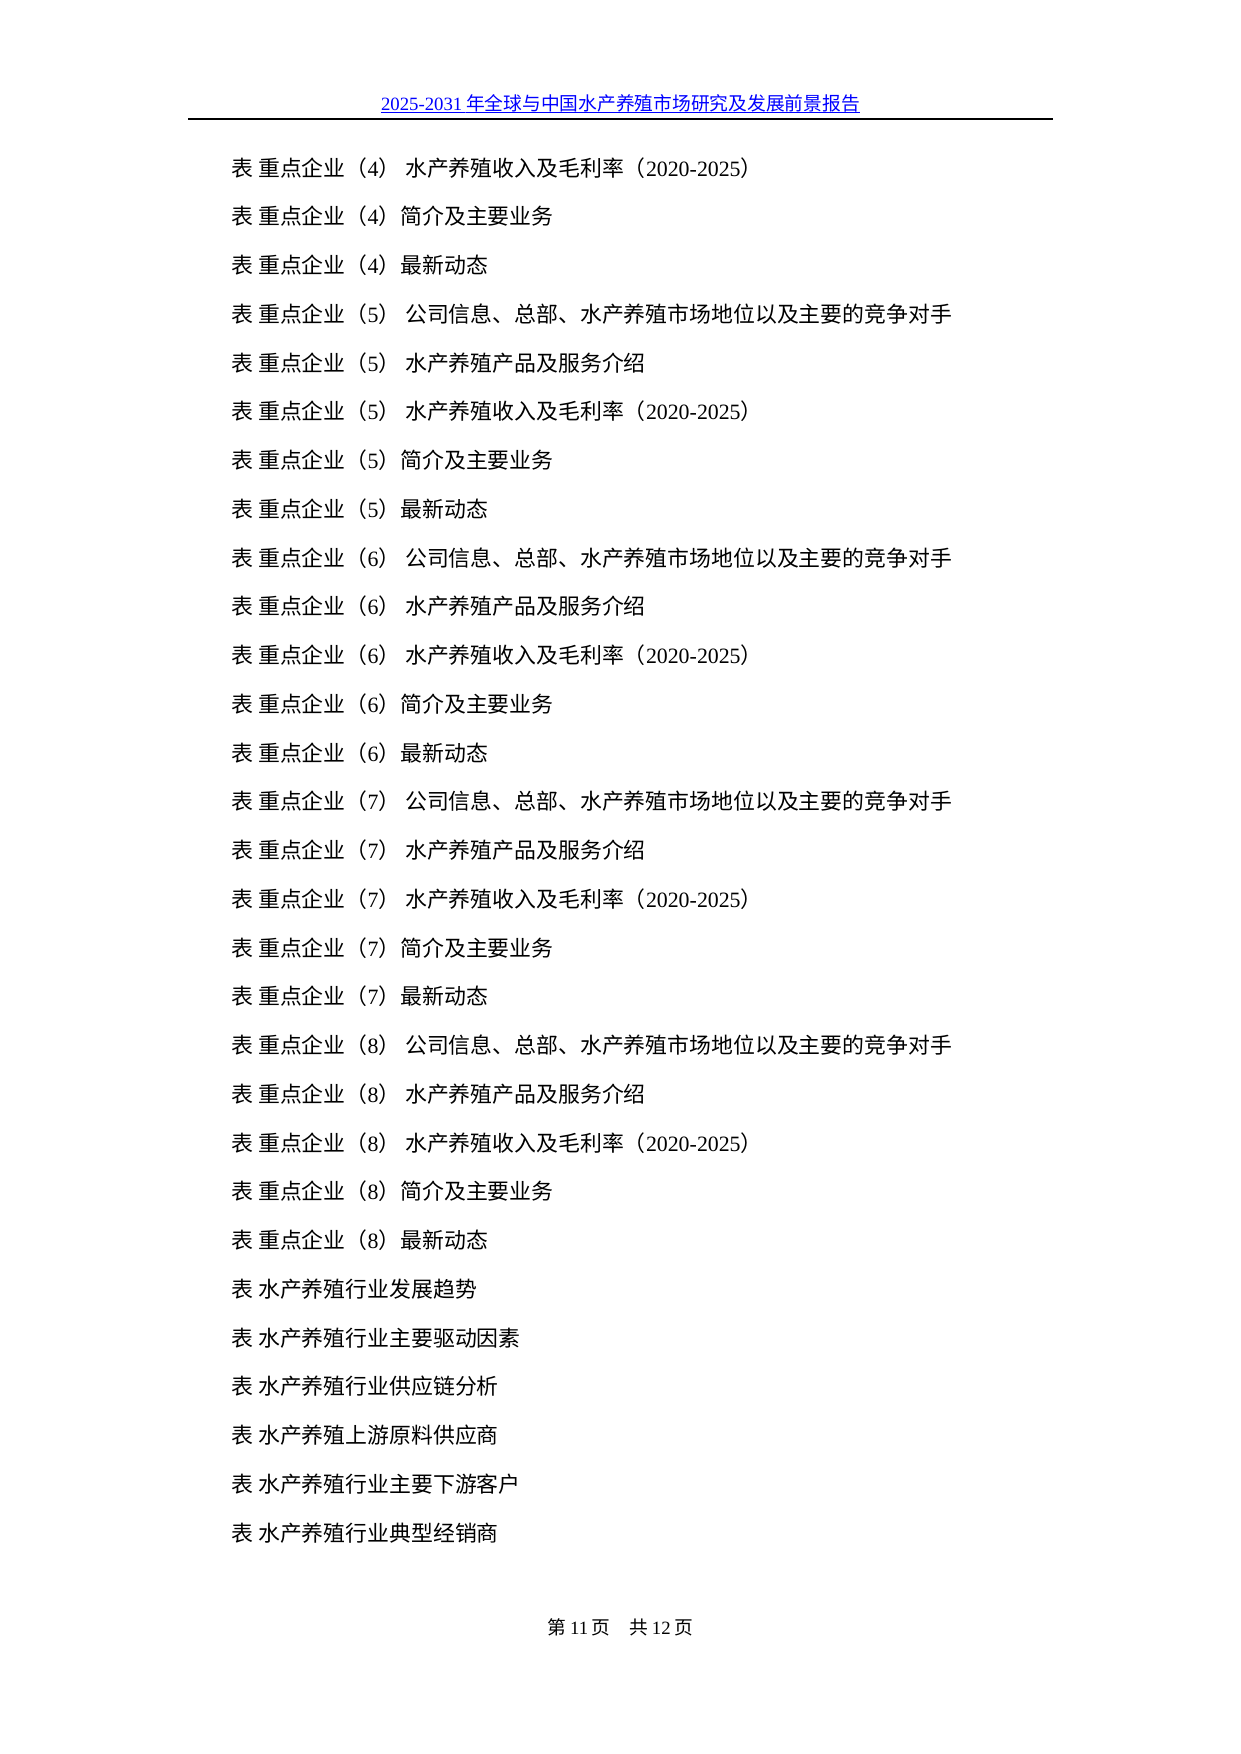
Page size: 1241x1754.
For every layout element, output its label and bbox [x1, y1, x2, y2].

text [187, 150, 1053, 1548]
